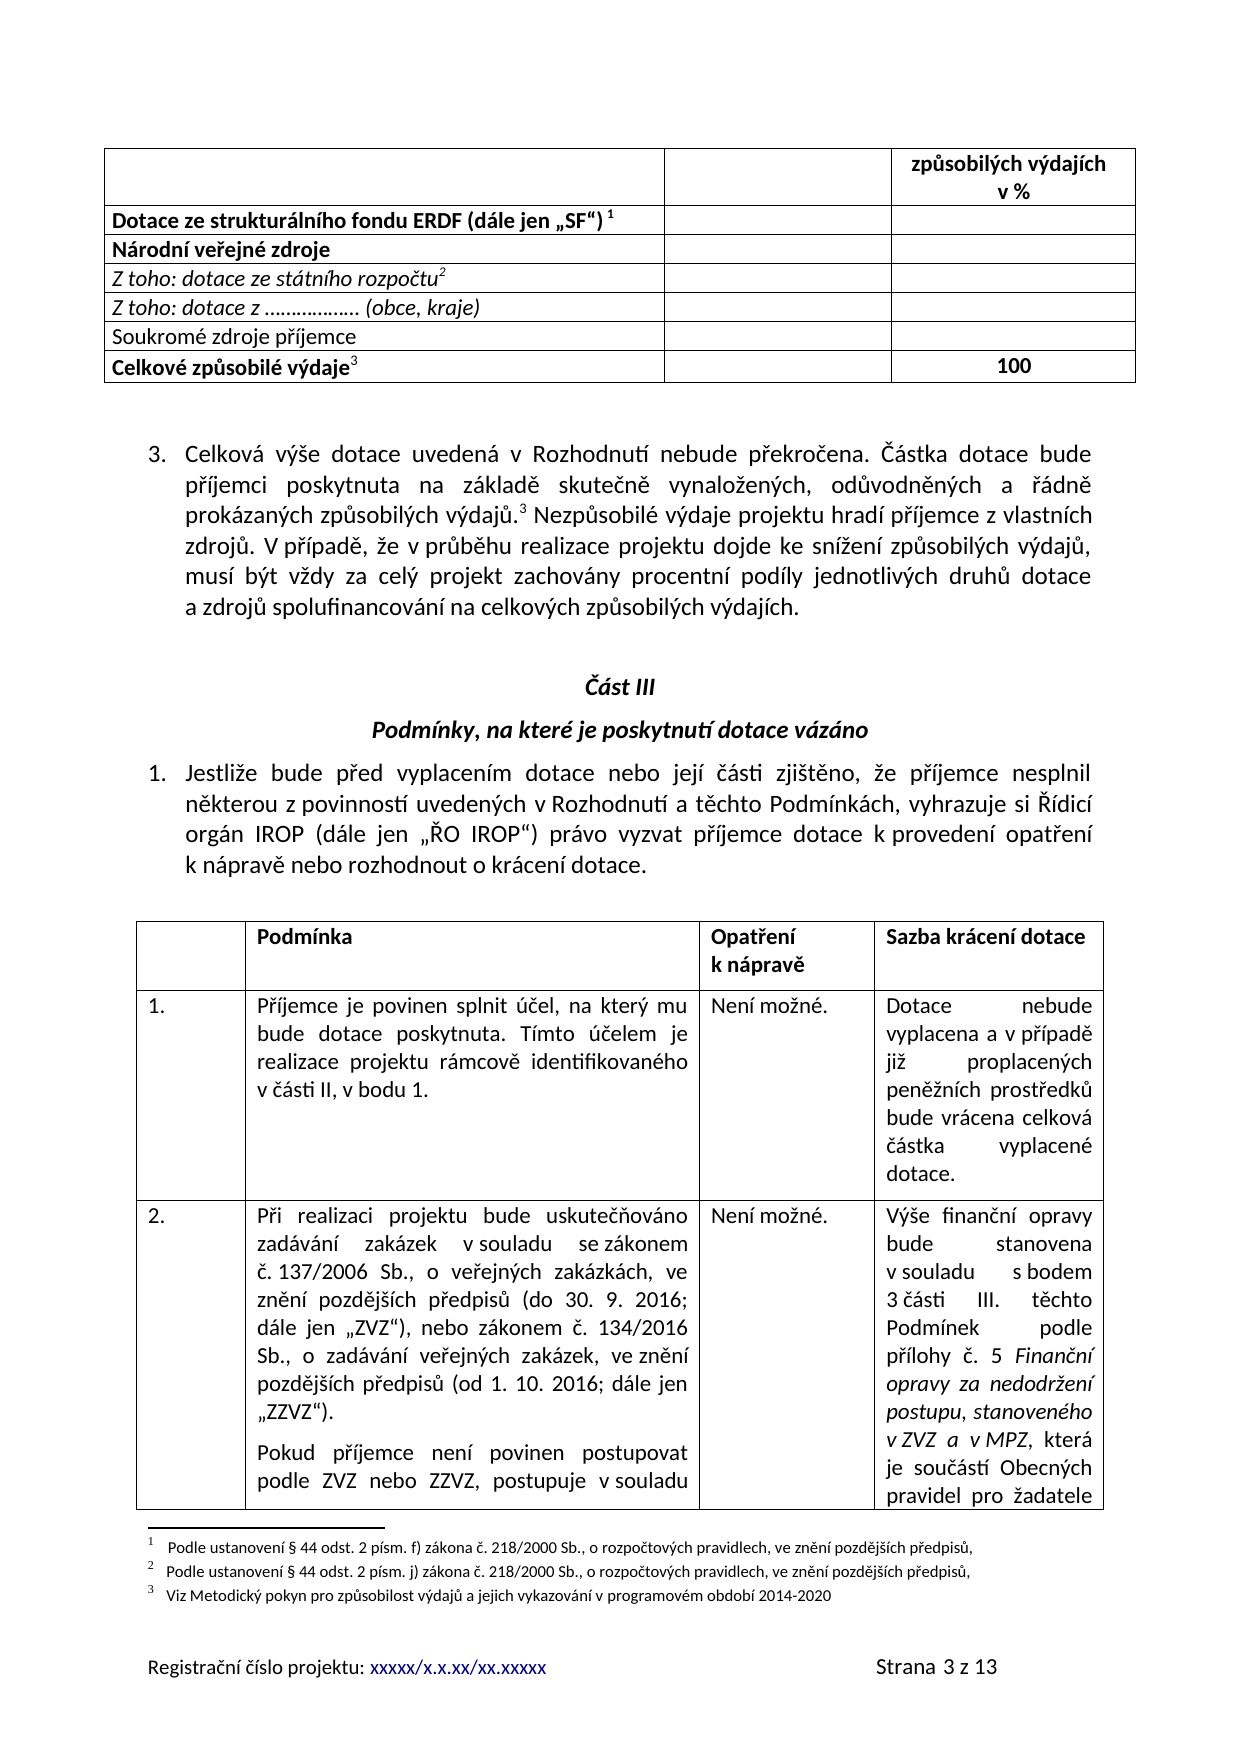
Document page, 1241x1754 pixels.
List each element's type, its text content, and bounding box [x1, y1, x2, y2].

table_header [892, 149, 1135, 205]
table_cell Soukromé zdroje příjemce [105, 322, 664, 350]
table_header Sazba krácení dotace [875, 922, 1103, 990]
table_cell Národní veřejné zdroje [105, 235, 664, 263]
table_cell [892, 235, 1135, 263]
table_cell [665, 293, 891, 321]
table_cell Není možné. [700, 991, 874, 1200]
table_cell [665, 351, 891, 382]
subtitle Část III [148, 671, 1092, 702]
table_cell 100 [892, 351, 1135, 382]
table_cell Dotace ze strukturálního fondu ERDF (dále jen „SF“) [105, 206, 664, 234]
table_cell Není možné. [700, 1201, 874, 1509]
table_cell [892, 293, 1135, 321]
table_cell [665, 206, 891, 234]
table_cell [665, 264, 891, 292]
table_cell [665, 235, 891, 263]
table_cell [665, 322, 891, 350]
table_cell Z toho: dotace z ……………… (obce, kraje) [105, 293, 664, 321]
list Celková výše dotace uvedená v Rozhodnutí nebude překročena. Částka dotace bude příjemci poskytnuta na základě skutečně vynaložených, odůvodněných a řádně prokázaných způsobilých výdajů.3 Nezpůsobilé výdaje projektu hradí příjemce z vlastních zdrojů. V případě, že v průběhu realizace projektu dojde ke snížení způsobilých výdajů, musí být vždy za celý projekt zachovány procentní podíly jednotlivých druhů dotace a zdrojů spolufinancování na celkových způsobilých výdajích. [148, 438, 1092, 621]
table_cell [892, 264, 1135, 292]
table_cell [246, 1201, 699, 1509]
table_cell 1. [137, 991, 245, 1200]
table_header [105, 149, 664, 205]
table_header [137, 922, 245, 990]
table_header Kč [665, 149, 891, 205]
table_cell Celkové způsobilé výdaje [105, 351, 664, 382]
table_cell Z toho: dotace ze státního rozpočtu [105, 264, 664, 292]
list Jestliže bude před vyplacením dotace nebo její části zjištěno, že příjemce nesplnil některou z povinností uvedených v Rozhodnutí a těchto Podmínkách, vyhrazuje si Řídicí orgán IROP (dále jen „ŘO IROP“) právo vyzvat příjemce dotace k provedení opatření k nápravě nebo rozhodnout o krácení dotace. [148, 757, 1092, 879]
table_cell [892, 206, 1135, 234]
table_header Opatření k nápravě [700, 922, 874, 990]
table_cell [892, 322, 1135, 350]
table_cell 2. [137, 1201, 245, 1509]
table_header Podmínka [246, 922, 699, 990]
subtitle Podmínky, na které je poskytnutí dotace vázáno [148, 714, 1092, 745]
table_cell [875, 1201, 1103, 1509]
table_cell Příjemce je povinen splnit účel, na který mu bude dotace poskytnuta. Tímto účelem je realizace projektu rámcově identifikovaného v části II, v bodu 1. [246, 991, 699, 1200]
table_cell Dotace nebude vyplacena a v případě již proplacených peněžních prostředků bude vrácena celková částka vyplacené dotace. [875, 991, 1103, 1200]
